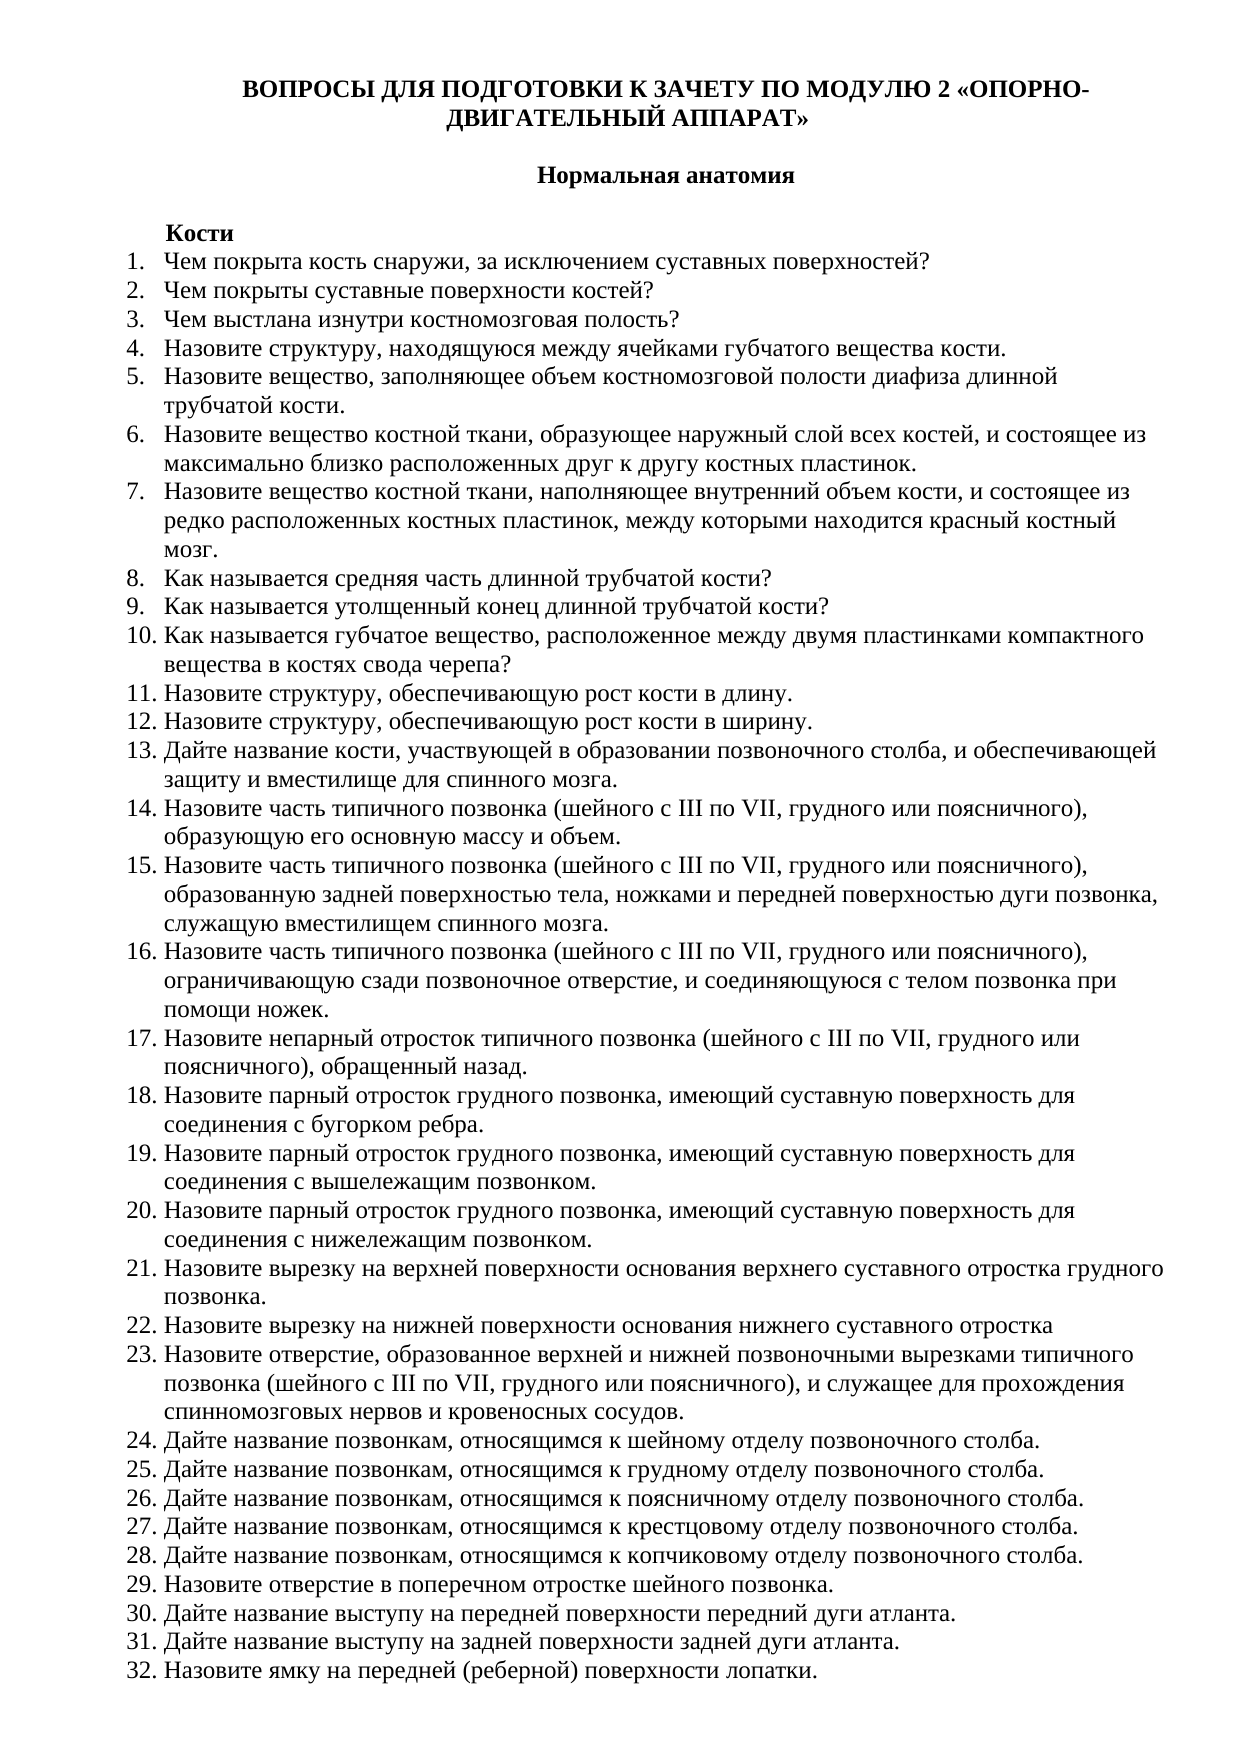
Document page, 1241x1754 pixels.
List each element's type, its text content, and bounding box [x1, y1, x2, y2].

text Нормальная анатомия [89, 160, 1167, 189]
list Назовите часть типичного позвонка (шейного с III по VII, грудного или поясничного), образованную задней поверхностью тела, ножками и передней поверхностью дуги позвонка, служащую вместилищем спинного мозга. [126, 850, 1167, 936]
list Как называется средняя часть длинной трубчатой кости? [126, 563, 1167, 591]
list Дайте название позвонкам, относящимся к грудному отделу позвоночного столба. [126, 1454, 1167, 1483]
list Как называется губчатое вещество, расположенное между двумя пластинками компактного вещества в костях свода черепа? [126, 620, 1167, 678]
list Назовите структуру, обеспечивающую рост кости в ширину. [126, 706, 1167, 735]
list Назовите структуру, находящуюся между ячейками губчатого вещества кости. [126, 333, 1167, 361]
list Дайте название позвонкам, относящимся к поясничному отделу позвоночного столба. [126, 1483, 1167, 1511]
list Назовите непарный отросток типичного позвонка (шейного с III по VII, грудного или поясничного), обращенный назад. [126, 1023, 1167, 1080]
list Чем выстлана изнутри костномозговая полость? [126, 304, 1167, 333]
list Дайте название выступу на задней поверхности задней дуги атланта. [126, 1626, 1167, 1655]
list Назовите отверстие, образованное верхней и нижней позвоночными вырезками типичного позвонка (шейного с III по VII, грудного или поясничного), и служащее для прохождения спинномозговых нервов и кровеносных сосудов. [126, 1339, 1167, 1425]
list Назовите отверстие в поперечном отростке шейного позвонка. [126, 1569, 1167, 1598]
list Назовите ямку на передней (реберной) поверхности лопатки. [126, 1655, 1167, 1684]
list Назовите вырезку на нижней поверхности основания нижнего суставного отростка [126, 1310, 1167, 1339]
list Чем покрыты суставные поверхности костей? [126, 275, 1167, 304]
list Назовите часть типичного позвонка (шейного с III по VII, грудного или поясничного), ограничивающую сзади позвоночное отверстие, и соединяющуюся с телом позвонка при помощи ножек. [126, 936, 1167, 1023]
list Назовите парный отросток грудного позвонка, имеющий суставную поверхность для соединения с вышележащим позвонком. [126, 1138, 1167, 1195]
list Назовите структуру, обеспечивающую рост кости в длину. [126, 678, 1167, 706]
list Назовите часть типичного позвонка (шейного с III по VII, грудного или поясничного), образующую его основную массу и объем. [126, 793, 1167, 850]
list Как называется утолщенный конец длинной трубчатой кости? [126, 591, 1167, 620]
list Назовите вещество костной ткани, наполняющее внутренний объем кости, и состоящее из редко расположенных костных пластинок, между которыми находится красный костный мозг. [126, 476, 1167, 563]
list Дайте название кости, участвующей в образовании позвоночного столба, и обеспечивающей защиту и вместилище для спинного мозга. [126, 735, 1167, 793]
list Дайте название выступу на передней поверхности передний дуги атланта. [126, 1598, 1167, 1626]
list Назовите парный отросток грудного позвонка, имеющий суставную поверхность для соединения с бугорком ребра. [126, 1080, 1167, 1138]
list Назовите вещество костной ткани, образующее наружный слой всех костей, и состоящее из максимально близко расположенных друг к другу костных пластинок. [126, 419, 1167, 476]
text ВОПРОСЫ ДЛЯ ПОДГОТОВКИ К ЗАЧЕТУ ПО МОДУЛЮ 2 «ОПОРНО-ДВИГАТЕЛЬНЫЙ АППАРАТ» [89, 74, 1167, 131]
list Дайте название позвонкам, относящимся к крестцовому отделу позвоночного столба. [126, 1511, 1167, 1540]
list Дайте название позвонкам, относящимся к шейному отделу позвоночного столба. [126, 1425, 1167, 1454]
list Назовите вырезку на верхней поверхности основания верхнего суставного отростка грудного позвонка. [126, 1253, 1167, 1310]
list Дайте название позвонкам, относящимся к копчиковому отделу позвоночного столба. [126, 1540, 1167, 1569]
list Чем покрыта кость снаружи, за исключением суставных поверхностей? [126, 246, 1167, 275]
list Назовите вещество, заполняющее объем костномозговой полости диафиза длинной трубчатой кости. [126, 361, 1167, 419]
text Кости [89, 218, 1167, 246]
list Назовите парный отросток грудного позвонка, имеющий суставную поверхность для соединения с нижележащим позвонком. [126, 1195, 1167, 1253]
